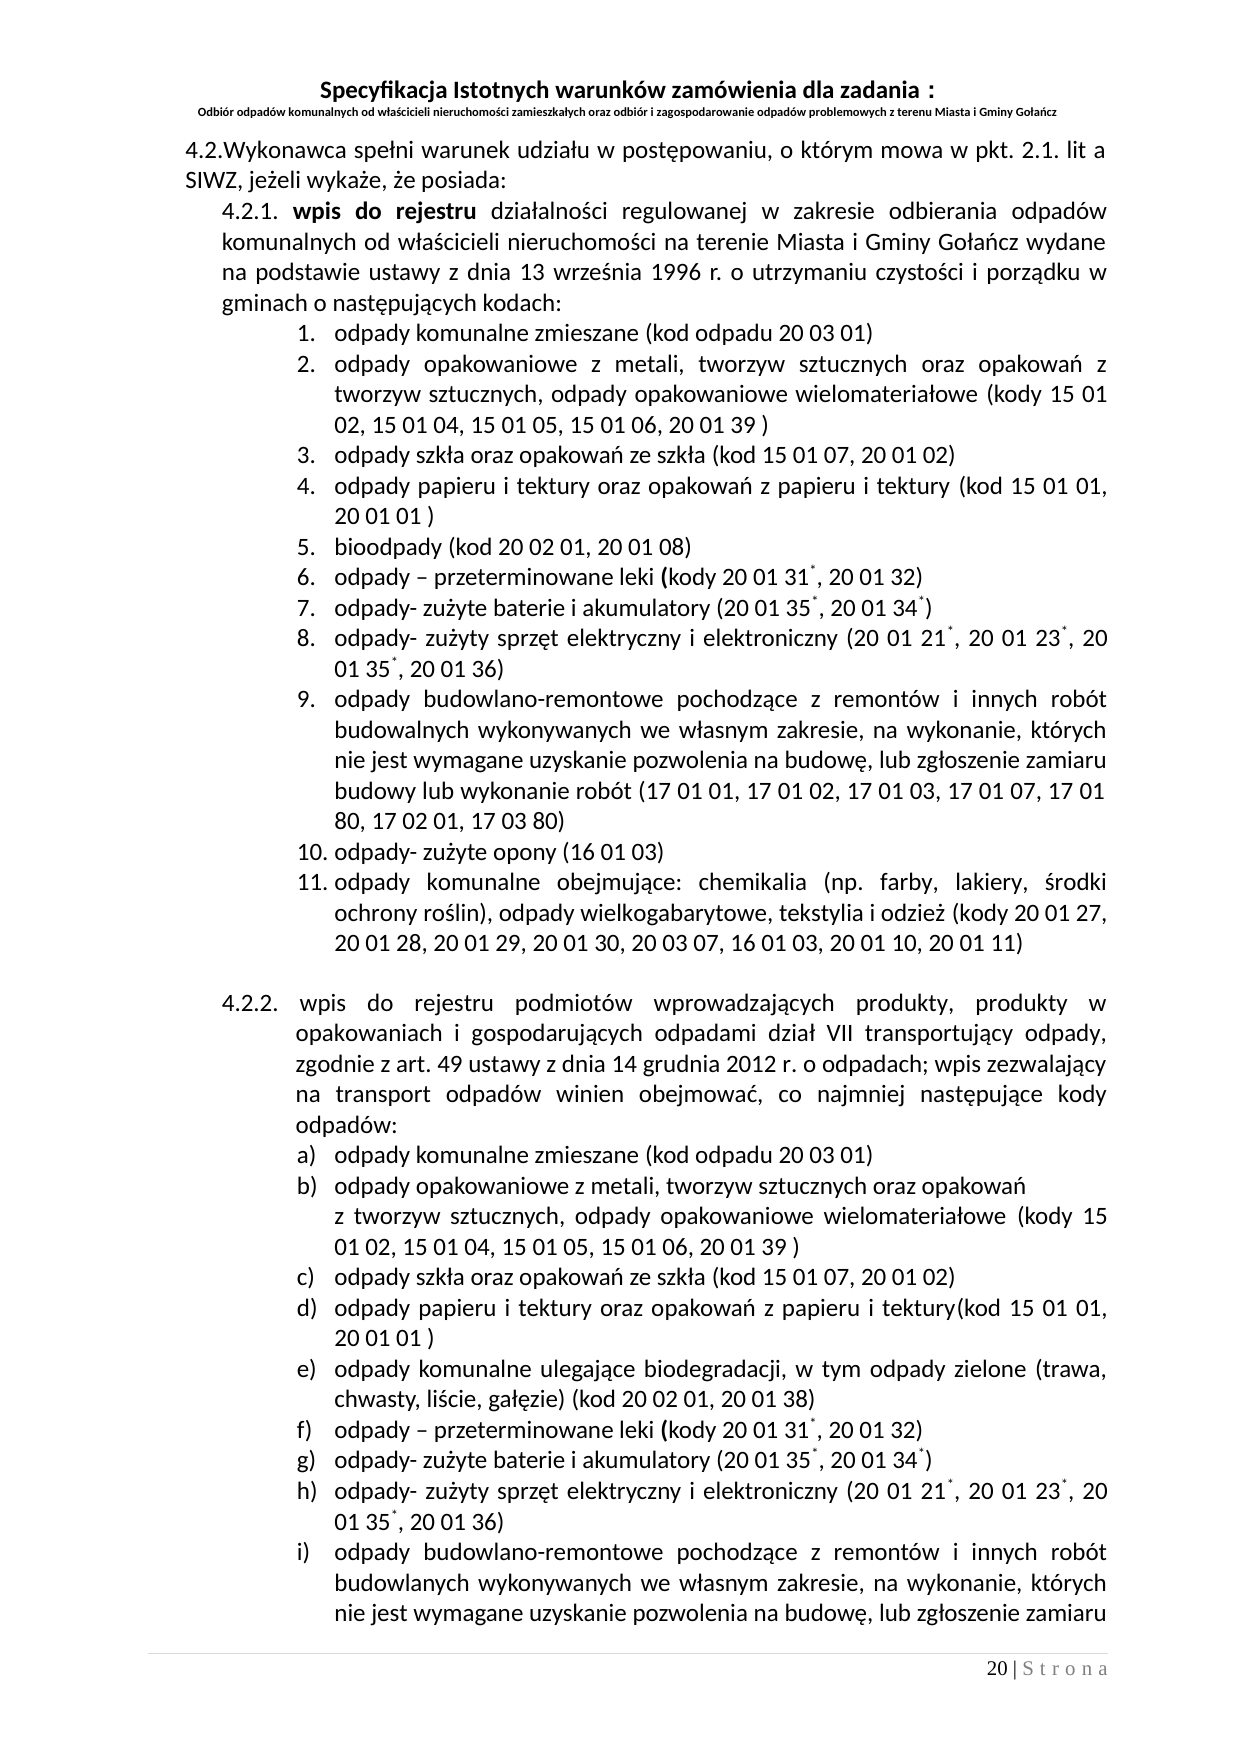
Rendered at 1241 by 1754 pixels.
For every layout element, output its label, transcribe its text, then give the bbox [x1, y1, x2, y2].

list odpady szkła oraz opakowań ze szkła (kod 15 01 07, 20 01 02) [297, 439, 1108, 470]
text 4.2.1. wpis do rejestru działalności regulowanej w zakresie odbierania odpadów komunalnych od właścicieli nieruchomości na terenie Miasta i Gminy Gołańcz wydane na podstawie ustawy z dnia 13 września 1996 r. o utrzymaniu czystości i porządku w gminach o następujących kodach: [222, 195, 1108, 317]
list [297, 1536, 1108, 1628]
list odpady papieru i tektury oraz opakowań z papieru i tektury (kod 15 01 01, 20 01 01 ) [297, 470, 1108, 531]
list bioodpady (kod 20 02 01, 20 01 08) [297, 531, 1108, 561]
list odpady budowlano-remontowe pochodzące z remontów i innych robót budowalnych wykonywanych we własnym zakresie, na wykonanie, których nie jest wymagane uzyskanie pozwolenia na budowę, lub zgłoszenie zamiaru budowy lub wykonanie robót (17 01 01, 17 01 02, 17 01 03, 17 01 07, 17 01 80, 17 02 01, 17 03 80) [297, 683, 1108, 836]
list odpady- zużyty sprzęt elektryczny i elektroniczny (20 01 21*, 20 01 23*, 20 01 35*, 20 01 36) [297, 622, 1108, 683]
list odpady- zużyte baterie i akumulatory (20 01 35*, 20 01 34*) [297, 1445, 1108, 1475]
list odpady- zużyte opony (16 01 03) [297, 836, 1108, 867]
list odpady opakowaniowe z metali, tworzyw sztucznych oraz opakowań z tworzyw sztucznych, odpady opakowaniowe wielomateriałowe (kody 15 01 02, 15 01 04, 15 01 05, 15 01 06, 20 01 39 ) [297, 348, 1108, 439]
list odpady komunalne zmieszane (kod odpadu 20 03 01) [297, 317, 1108, 348]
list odpady komunalne zmieszane (kod odpadu 20 03 01) [297, 1139, 1108, 1170]
list odpady opakowaniowe z metali, tworzyw sztucznych oraz opakowań z tworzyw sztucznych, odpady opakowaniowe wielomateriałowe (kody 15 01 02, 15 01 04, 15 01 05, 15 01 06, 20 01 39 ) [297, 1170, 1108, 1262]
text 4.2.Wykonawca spełni warunek udziału w postępowaniu, o którym mowa w pkt. 2.1. lit a SIWZ, jeżeli wykaże, że posiada: [185, 134, 1108, 195]
text 4.2.2. wpis do rejestru podmiotów wprowadzających produkty, produkty w opakowaniach i gospodarujących odpadami dział VII transportujący odpady, zgodnie z art. 49 ustawy z dnia 14 grudnia 2012 r. o odpadach; wpis zezwalający na transport odpadów winien obejmować, co najmniej następujące kody odpadów: [222, 987, 1108, 1139]
list odpady – przeterminowane leki (kody 20 01 31*, 20 01 32) [297, 1414, 1108, 1445]
list odpady – przeterminowane leki (kody 20 01 31*, 20 01 32) [297, 561, 1108, 592]
list odpady- zużyte baterie i akumulatory (20 01 35*, 20 01 34*) [297, 592, 1108, 622]
list odpady papieru i tektury oraz opakowań z papieru i tektury(kod 15 01 01, 20 01 01 ) [297, 1292, 1108, 1353]
list odpady komunalne obejmujące: chemikalia (np. farby, lakiery, środki ochrony roślin), odpady wielkogabarytowe, tekstylia i odzież (kody 20 01 27, 20 01 28, 20 01 29, 20 01 30, 20 03 07, 16 01 03, 20 01 10, 20 01 11) [297, 867, 1108, 958]
list odpady- zużyty sprzęt elektryczny i elektroniczny (20 01 21*, 20 01 23*, 20 01 35*, 20 01 36) [297, 1475, 1108, 1536]
list odpady szkła oraz opakowań ze szkła (kod 15 01 07, 20 01 02) [297, 1262, 1108, 1292]
list odpady komunalne ulegające biodegradacji, w tym odpady zielone (trawa, chwasty, liście, gałęzie) (kod 20 02 01, 20 01 38) [297, 1353, 1108, 1414]
